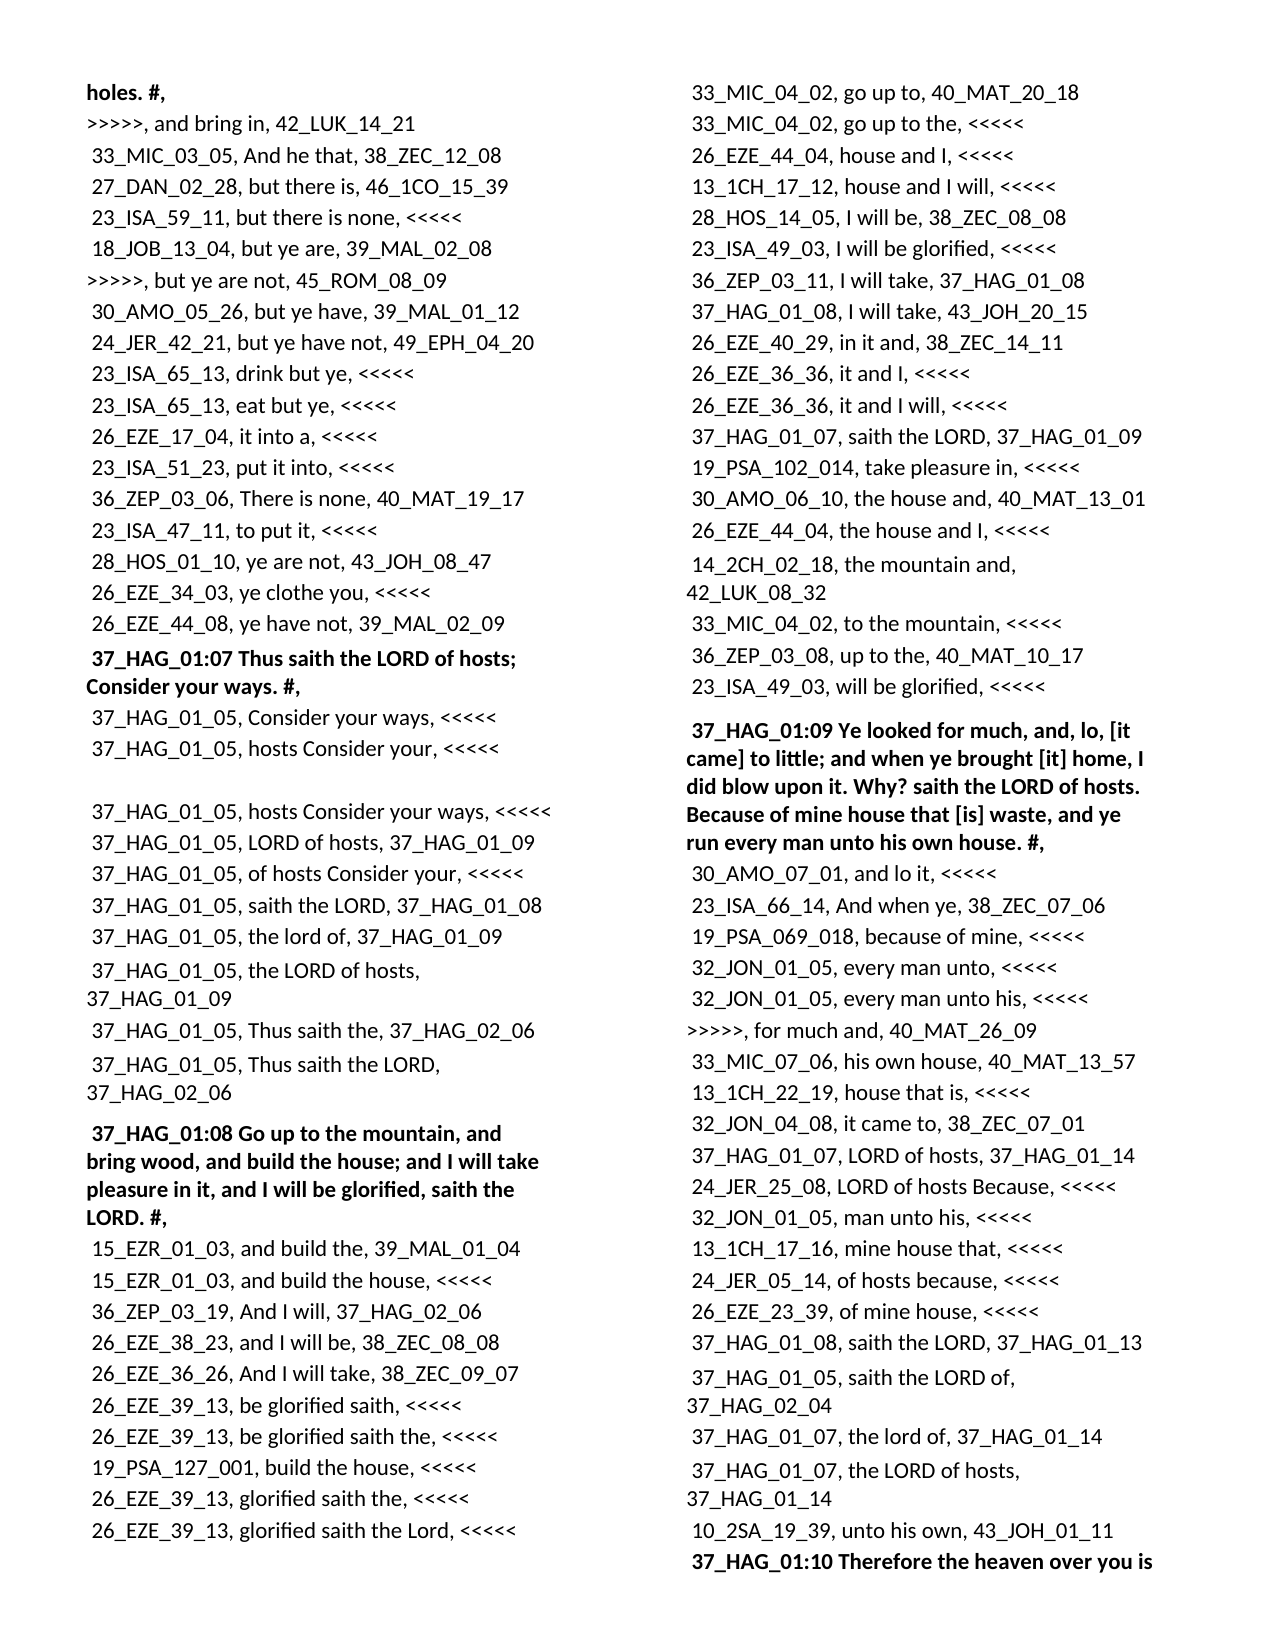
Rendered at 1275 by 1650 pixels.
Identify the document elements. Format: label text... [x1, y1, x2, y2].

table_cell 37_HAG_01_07, LORD of hosts, 37_HAG_01_14 [675, 1138, 1164, 1169]
table_cell 37_HAG_01_07, the lord of, 37_HAG_01_14 [675, 1419, 1164, 1450]
table_cell 37_HAG_01_05, of hosts Consider your, <<<<< [75, 856, 564, 888]
table_cell 26_EZE_34_03, ye clothe you, <<<<< [75, 575, 564, 606]
table_cell 37_HAG_01:09 Ye looked for much, and, lo, [it came] to little; and when ye brought [it] home, I did blow upon it. Why? saith the LORD of hosts. Because of mine house that [is] waste, and ye run every man unto his own house. #, [675, 700, 1164, 856]
table_cell 30_AMO_05_26, but ye have, 39_MAL_01_12 [75, 294, 564, 325]
table_cell >>>>>, for much and, 40_MAT_26_09 [675, 1013, 1164, 1044]
table_cell 37_HAG_01_05, Consider your ways, <<<<< [75, 700, 564, 731]
table_cell 37_HAG_01_05, the lord of, 37_HAG_01_09 [75, 919, 564, 950]
table_cell 36_ZEP_03_08, up to the, 40_MAT_10_17 [675, 638, 1164, 669]
table_cell 23_ISA_47_11, to put it, <<<<< [75, 513, 564, 544]
table_cell 24_JER_42_21, but ye have not, 49_EPH_04_20 [75, 325, 564, 356]
table_cell 32_JON_01_05, man unto his, <<<<< [675, 1200, 1164, 1231]
table_cell 28_HOS_01_10, ye are not, 43_JOH_08_47 [75, 544, 564, 575]
table_cell 26_EZE_44_04, house and I, <<<<< [675, 138, 1164, 169]
table_cell >>>>>, but ye are not, 45_ROM_08_09 [75, 263, 564, 294]
table_cell 37_HAG_01_05, Thus saith the LORD, 37_HAG_02_06 [75, 1044, 564, 1106]
table_cell 36_ZEP_03_11, I will take, 37_HAG_01_08 [675, 263, 1164, 294]
table_cell 37_HAG_01_05, the LORD of hosts, 37_HAG_01_09 [75, 950, 564, 1013]
table_cell 27_DAN_02_28, but there is, 46_1CO_15_39 [75, 169, 564, 200]
table_cell 23_ISA_49_03, I will be glorified, <<<<< [675, 231, 1164, 262]
table_cell 13_1CH_17_12, house and I will, <<<<< [675, 169, 1164, 200]
table_cell 23_ISA_65_13, drink but ye, <<<<< [75, 356, 564, 388]
table_cell 32_JON_04_08, it came to, 38_ZEC_07_01 [675, 1106, 1164, 1137]
table_cell 23_ISA_65_13, eat but ye, <<<<< [75, 388, 564, 419]
table_cell >>>>>, and bring in, 42_LUK_14_21 [75, 106, 564, 138]
table_cell 15_EZR_01_03, and build the, 39_MAL_01_04 [75, 1231, 564, 1263]
table_cell 26_EZE_38_23, and I will be, 38_ZEC_08_08 [75, 1325, 564, 1356]
table_cell 32_JON_01_05, every man unto his, <<<<< [675, 981, 1164, 1012]
table_cell 26_EZE_39_13, glorified saith the, <<<<< [75, 1481, 564, 1513]
table_cell 37_HAG_01_05, Thus saith the, 37_HAG_02_06 [75, 1013, 564, 1044]
table_cell 24_JER_05_14, of hosts because, <<<<< [675, 1263, 1164, 1294]
table_cell 33_MIC_04_02, go up to the, <<<<< [675, 106, 1164, 137]
table_cell 18_JOB_13_04, but ye are, 39_MAL_02_08 [75, 231, 564, 263]
table_cell 19_PSA_102_014, take pleasure in, <<<<< [675, 450, 1164, 481]
table_cell 26_EZE_36_26, And I will take, 38_ZEC_09_07 [75, 1356, 564, 1388]
table_cell 37_HAG_01:07 Thus saith the LORD of hosts; Consider your ways. #, [75, 638, 564, 700]
table_cell 36_ZEP_03_06, There is none, 40_MAT_19_17 [75, 481, 564, 513]
table_cell 26_EZE_40_29, in it and, 38_ZEC_14_11 [675, 325, 1164, 356]
table_cell 26_EZE_36_36, it and I will, <<<<< [675, 388, 1164, 419]
table_cell 26_EZE_44_08, ye have not, 39_MAL_02_09 [75, 606, 564, 638]
table_cell 19_PSA_127_001, build the house, <<<<< [75, 1450, 564, 1481]
table_cell 30_AMO_06_10, the house and, 40_MAT_13_01 [675, 481, 1164, 512]
table_cell 36_ZEP_03_19, And I will, 37_HAG_02_06 [75, 1294, 564, 1325]
table_cell 23_ISA_59_11, but there is none, <<<<< [75, 200, 564, 231]
table_cell 26_EZE_17_04, it into a, <<<<< [75, 419, 564, 450]
table_cell 37_HAG_01_05, hosts Consider your, <<<<< [75, 731, 564, 763]
table_cell 32_JON_01_05, every man unto, <<<<< [675, 950, 1164, 981]
table_cell 23_ISA_49_03, will be glorified, <<<<< [675, 669, 1164, 700]
table_cell 26_EZE_39_13, glorified saith the Lord, <<<<< [75, 1513, 564, 1544]
table_cell 14_2CH_02_18, the mountain and, 42_LUK_08_32 [675, 544, 1164, 606]
table_cell 26_EZE_44_04, the house and I, <<<<< [675, 513, 1164, 544]
table_cell 37_HAG_01_05, saith the LORD of, 37_HAG_02_04 [675, 1356, 1164, 1419]
table_cell 37_HAG_01:10 Therefore the heaven over you is stayed from dew, and the earth is stayed [from] her fruit. #, [675, 1544, 1164, 1575]
table_cell 23_ISA_66_14, And when ye, 38_ZEC_07_06 [675, 888, 1164, 919]
table_cell 37_HAG_01:08 Go up to the mountain, and bring wood, and build the house; and I will take pleasure in it, and I will be glorified, saith the LORD. #, [75, 1106, 564, 1231]
table_cell 37_HAG_01_05, hosts Consider your ways, <<<<< [75, 763, 564, 825]
table_cell 33_MIC_04_02, go up to, 40_MAT_20_18 [675, 75, 1164, 106]
table_cell 24_JER_25_08, LORD of hosts Because, <<<<< [675, 1169, 1164, 1200]
table_cell 37_HAG_01_07, saith the LORD, 37_HAG_01_09 [675, 419, 1164, 450]
table_cell 28_HOS_14_05, I will be, 38_ZEC_08_08 [675, 200, 1164, 231]
table_cell 26_EZE_36_36, it and I, <<<<< [675, 356, 1164, 387]
table_cell 37_HAG_01_08, I will take, 43_JOH_20_15 [675, 294, 1164, 325]
table_cell 13_1CH_17_16, mine house that, <<<<< [675, 1231, 1164, 1262]
table_cell 30_AMO_07_01, and lo it, <<<<< [675, 856, 1164, 887]
table_cell 10_2SA_19_39, unto his own, 43_JOH_01_11 [675, 1513, 1164, 1544]
table_cell 26_EZE_39_13, be glorified saith, <<<<< [75, 1388, 564, 1419]
table_cell 23_ISA_51_23, put it into, <<<<< [75, 450, 564, 481]
table_cell 19_PSA_069_018, because of mine, <<<<< [675, 919, 1164, 950]
table_cell 37_HAG_01_07, the LORD of hosts, 37_HAG_01_14 [675, 1450, 1164, 1512]
table_cell 26_EZE_23_39, of mine house, <<<<< [675, 1294, 1164, 1325]
table_cell 13_1CH_22_19, house that is, <<<<< [675, 1075, 1164, 1106]
table_cell 37_HAG_01_05, LORD of hosts, 37_HAG_01_09 [75, 825, 564, 856]
table_cell 37_HAG_01_05, saith the LORD, 37_HAG_01_08 [75, 888, 564, 919]
table_cell 33_MIC_04_02, to the mountain, <<<<< [675, 606, 1164, 637]
table_cell 33_MIC_07_06, his own house, 40_MAT_13_57 [675, 1044, 1164, 1075]
table_cell 26_EZE_39_13, be glorified saith the, <<<<< [75, 1419, 564, 1450]
table_cell 37_HAG_01_08, saith the LORD, 37_HAG_01_13 [675, 1325, 1164, 1356]
table_cell 33_MIC_03_05, And he that, 38_ZEC_12_08 [75, 138, 564, 169]
table_cell 15_EZR_01_03, and build the house, <<<<< [75, 1263, 564, 1294]
